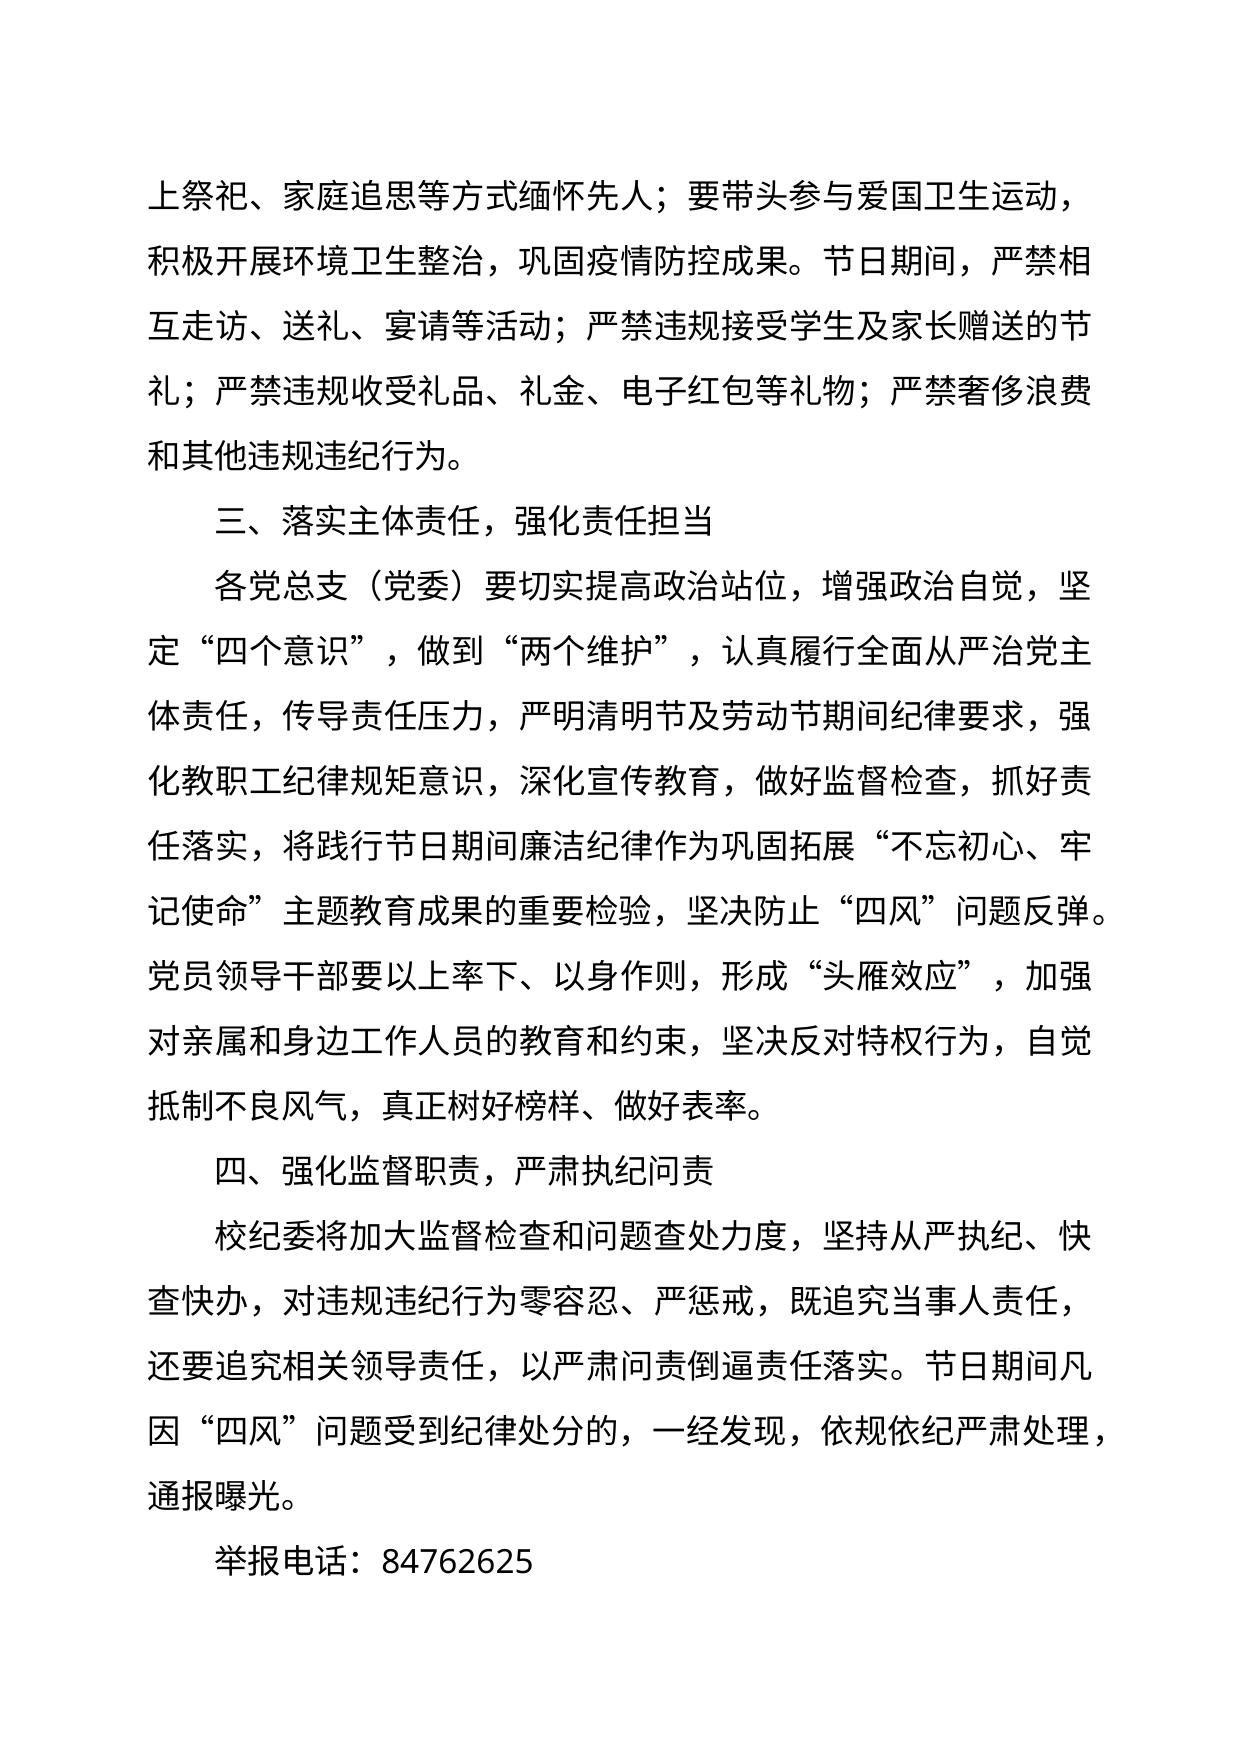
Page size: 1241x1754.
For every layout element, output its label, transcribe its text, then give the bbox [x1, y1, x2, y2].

text 三、落实主体责任，强化责任担当 [148, 487, 1092, 552]
text 举报电话：84762625 [148, 1527, 1092, 1592]
text 各党总支（党委）要切实提高政治站位，增强政治自觉，坚定“四个意识”，做到“两个维护”，认真履行全面从严治党主体责任，传导责任压力，严明清明节及劳动节期间纪律要求，强化教职工纪律规矩意识，深化宣传教育，做好监督检查，抓好责任落实，将践行节日期间廉洁纪律作为巩固拓展“不忘初心、牢记使命”主题教育成果的重要检验，坚决防止“四风”问题反弹。党员领导干部要以上率下、以身作则，形成“头雁效应”，加强对亲属和身边工作人员的教育和约束，坚决反对特权行为，自觉抵制不良风气，真正树好榜样、做好表率。 [148, 552, 1092, 1137]
text 四、强化监督职责，严肃执纪问责 [148, 1137, 1092, 1202]
text 校纪委将加大监督检查和问题查处力度，坚持从严执纪、快查快办，对违规违纪行为零容忍、严惩戒，既追究当事人责任，还要追究相关领导责任，以严肃问责倒逼责任落实。节日期间凡因“四风”问题受到纪律处分的，一经发现，依规依纪严肃处理，通报曝光。 [148, 1202, 1092, 1527]
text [148, 162, 1092, 487]
